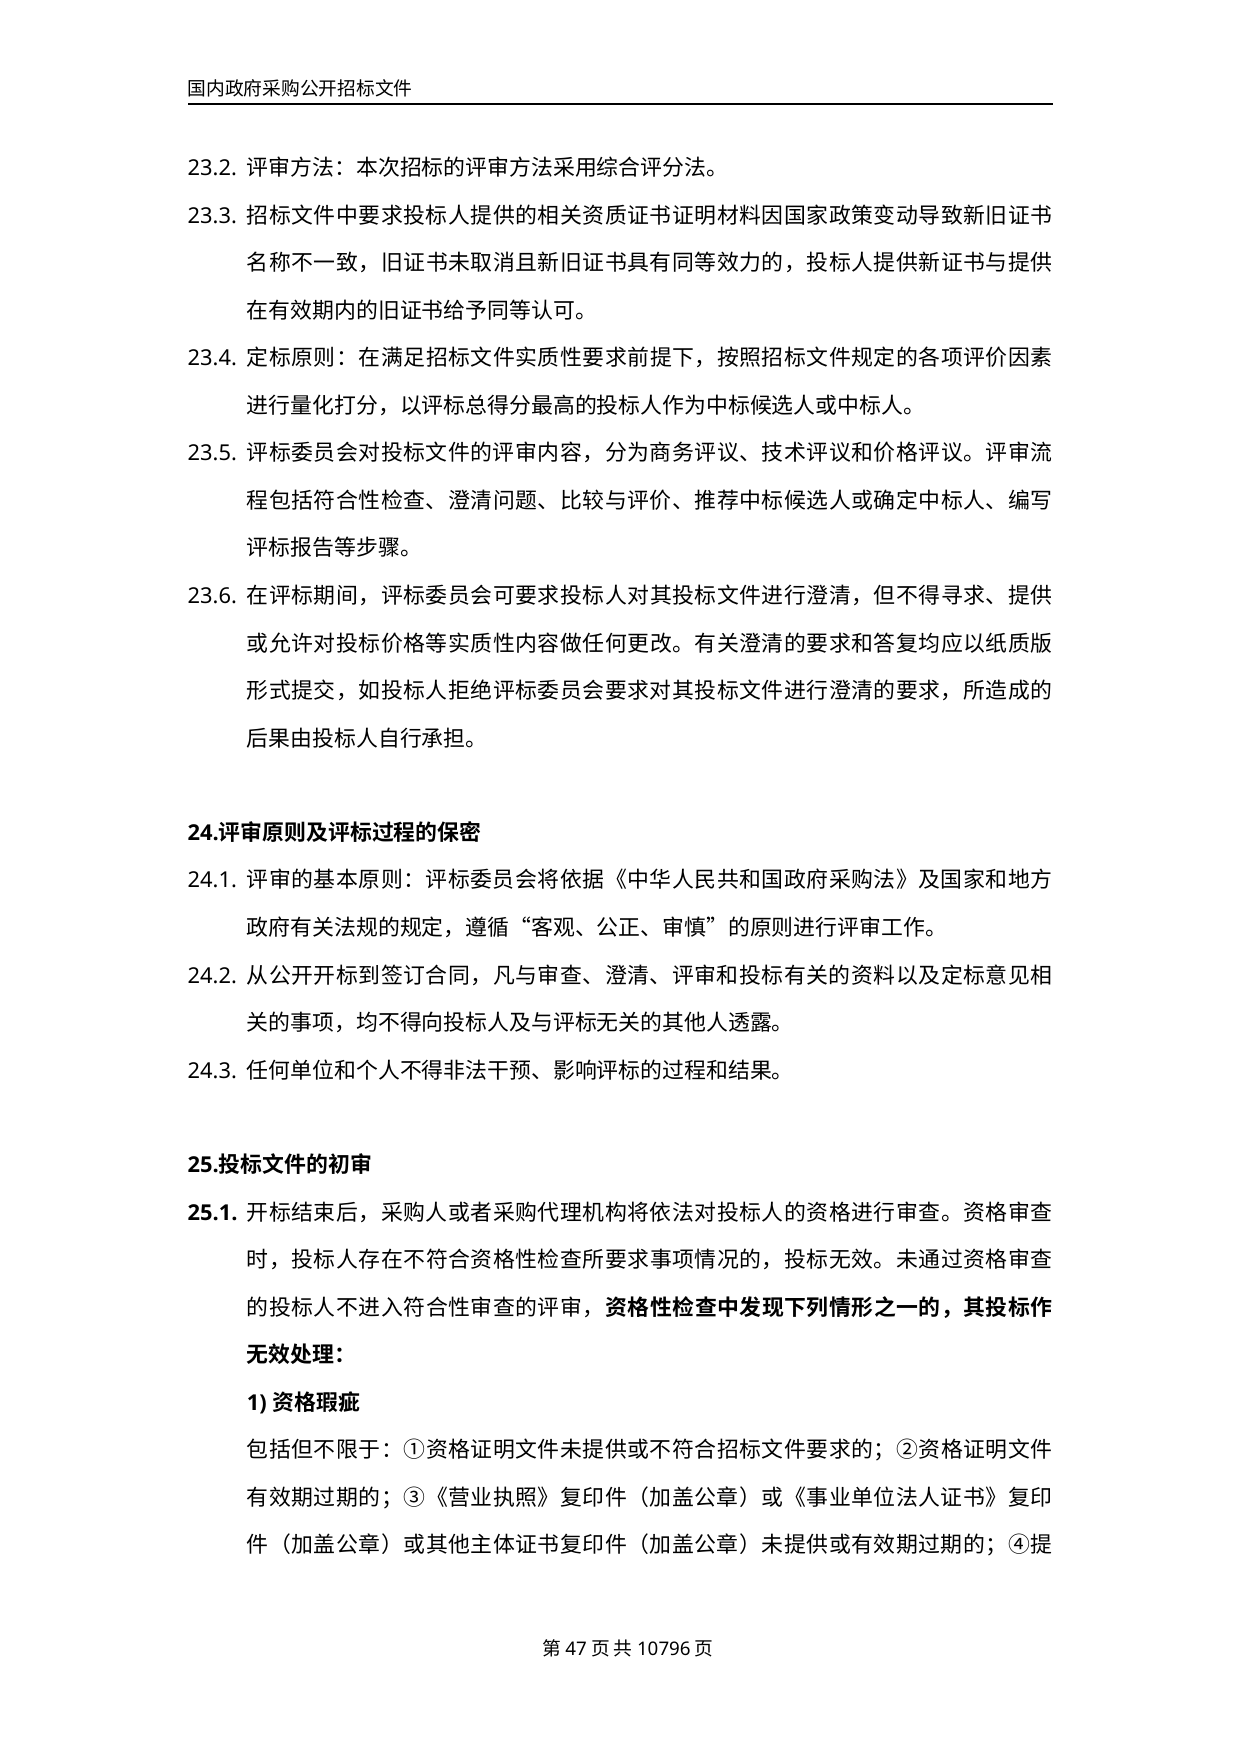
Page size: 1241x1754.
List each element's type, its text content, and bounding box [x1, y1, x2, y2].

list 定标原则：在满足招标文件实质性要求前提下，按照招标文件规定的各项评价因素进行量化打分，以评标总得分最高的投标人作为中标候选人或中标人。 [187, 340, 1053, 419]
subtitle 25.投标文件的初审 [187, 1147, 1053, 1179]
list 开标结束后，采购人或者采购代理机构将依法对投标人的资格进行审查。资格审查时，投标人存在不符合资格性检查所要求事项情况的，投标无效。未通过资格审查的投标人不进入符合性审查的评审，资格性检查中发现下列情形之一的，其投标作无效处理： [187, 1195, 1053, 1369]
list 招标文件中要求投标人提供的相关资质证书证明材料因国家政策变动导致新旧证书名称不一致，旧证书未取消且新旧证书具有同等效力的，投标人提供新证书与提供在有效期内的旧证书给予同等认可。 [187, 198, 1053, 324]
subtitle 24.评审原则及评标过程的保密 [187, 815, 1053, 847]
list 评审的基本原则：评标委员会将依据《中华人民共和国政府采购法》及国家和地方政府有关法规的规定，遵循“客观、公正、审慎”的原则进行评审工作。 [187, 862, 1053, 942]
list 在评标期间，评标委员会可要求投标人对其投标文件进行澄清，但不得寻求、提供或允许对投标价格等实质性内容做任何更改。有关澄清的要求和答复均应以纸质版形式提交，如投标人拒绝评标委员会要求对其投标文件进行澄清的要求，所造成的后果由投标人自行承担。 [187, 578, 1053, 752]
list 评审方法：本次招标的评审方法采用综合评分法。 [187, 150, 1053, 182]
list 评标委员会对投标文件的评审内容，分为商务评议、技术评议和价格评议。评审流程包括符合性检查、澄清问题、比较与评价、推荐中标候选人或确定中标人、编写评标报告等步骤。 [187, 435, 1053, 562]
list 从公开开标到签订合同，凡与审查、澄清、评审和投标有关的资料以及定标意见相关的事项，均不得向投标人及与评标无关的其他人透露。 [187, 958, 1053, 1037]
text 1) 资格瑕疵 [247, 1385, 1053, 1417]
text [247, 1432, 1053, 1559]
list 任何单位和个人不得非法干预、影响评标的过程和结果。 [187, 1053, 1053, 1084]
